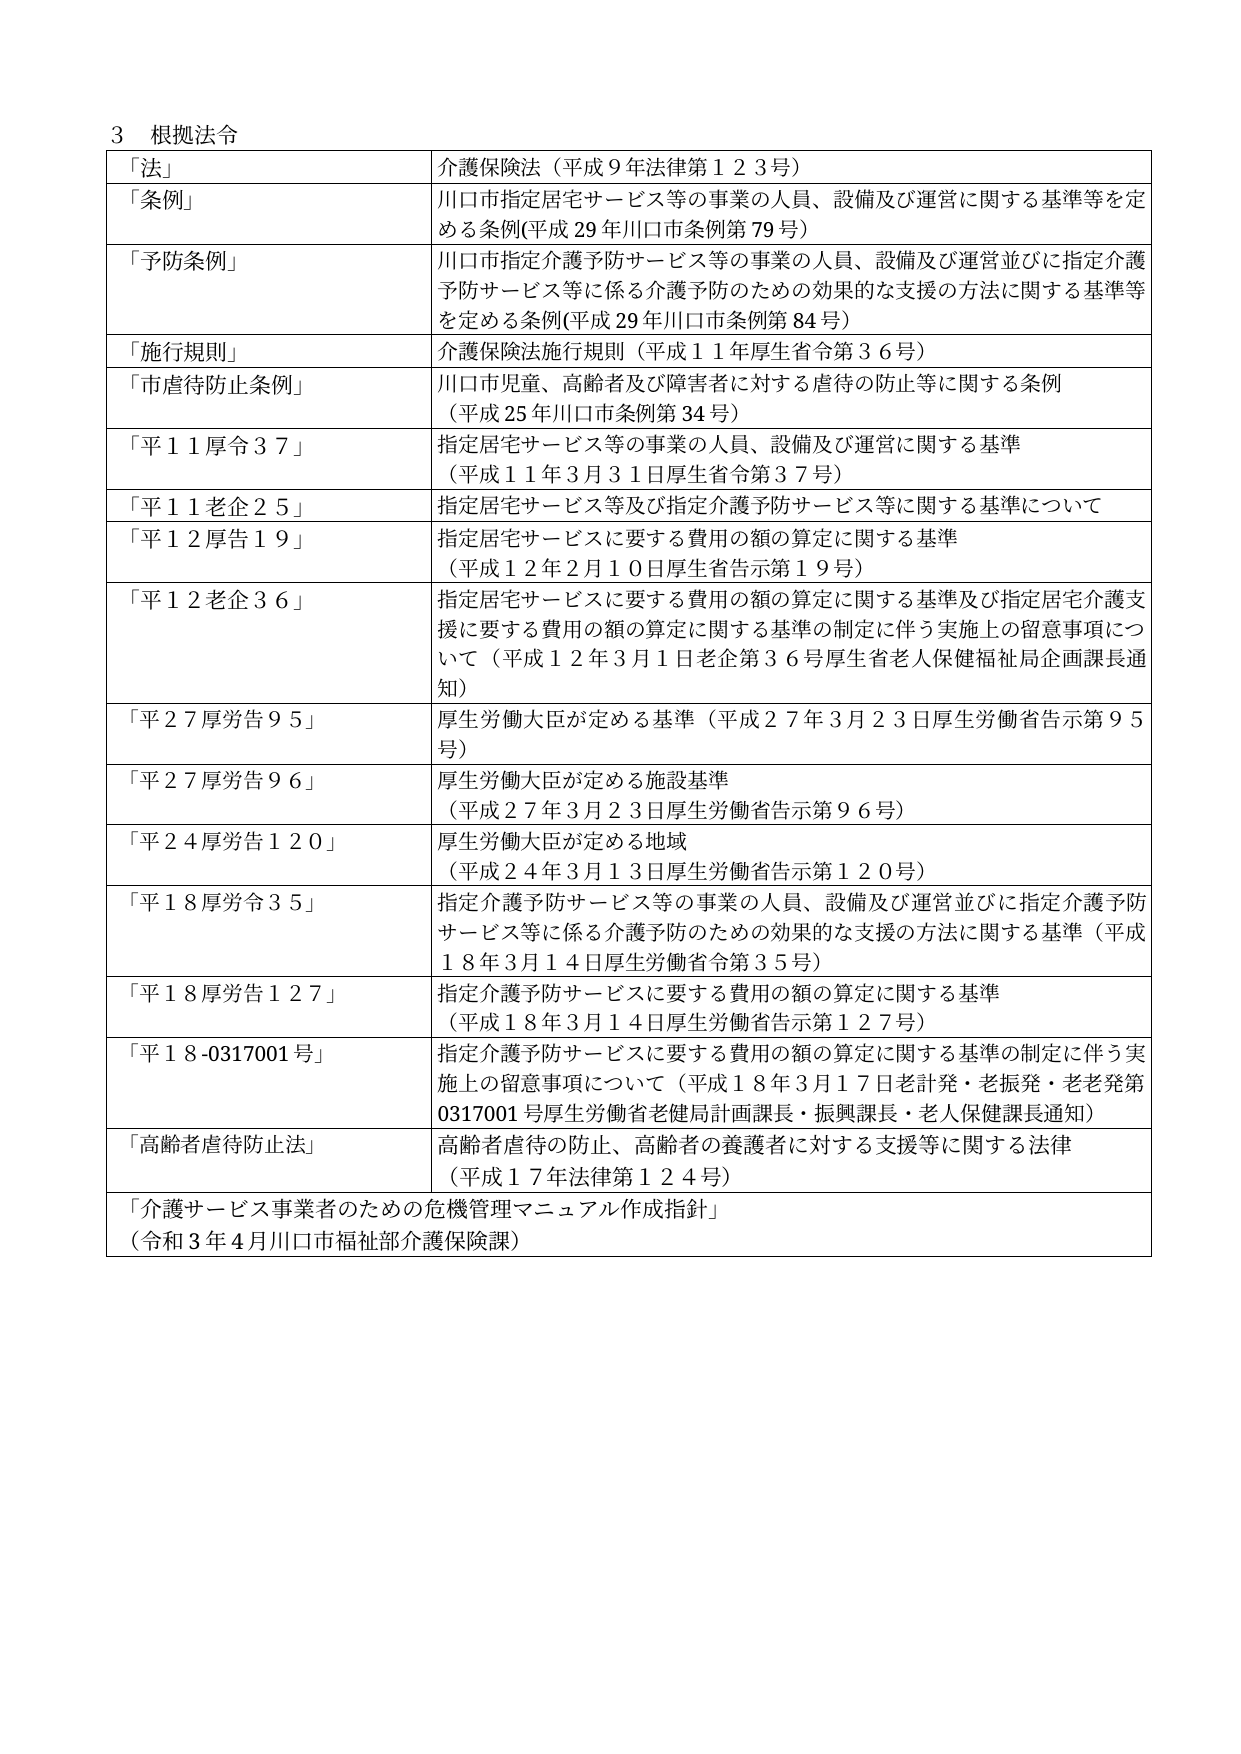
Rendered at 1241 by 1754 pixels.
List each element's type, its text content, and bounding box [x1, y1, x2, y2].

table_cell 指定居宅サービス等及び指定介護予防サービス等に関する基準について [432, 490, 1151, 521]
table_cell 「予防条例」 [107, 245, 431, 334]
table_cell 「平２７厚労告９５」 [107, 704, 431, 763]
table_cell 「平１８-0317001号」 [107, 1038, 431, 1128]
table_cell 指定介護予防サービスに要する費用の額の算定に関する基準の制定に伴う実施上の留意事項について（平成１８年３月１７日老計発・老振発・老老発第0317001号厚生労働省老健局計画課長・振興課長・老人保健課長通知） [432, 1038, 1151, 1128]
table_cell 「介護サービス事業者のための危機管理マニュアル作成指針」 （令和3年4月川口市福祉部介護保険課） [107, 1193, 1151, 1256]
table_cell 指定居宅サービスに要する費用の額の算定に関する基準及び指定居宅介護支援に要する費用の額の算定に関する基準の制定に伴う実施上の留意事項について（平成１２年３月１日老企第３６号厚生省老人保健福祉局企画課長通知） [432, 583, 1151, 703]
table_cell 「平１１老企２５」 [107, 490, 431, 521]
table_cell 「平２７厚労告９６」 [107, 765, 431, 824]
table_cell 川口市児童、高齢者及び障害者に対する虐待の防止等に関する条例 （平成25年川口市条例第34号） [432, 368, 1151, 428]
table_header 介護保険法（平成９年法律第１２３号） [432, 151, 1151, 182]
table_cell 「平１１厚令３７」 [107, 429, 431, 489]
table_cell 「施行規則」 [107, 335, 431, 367]
table_cell 厚生労働大臣が定める地域 （平成２４年３月１３日厚生労働省告示第１２０号） [432, 825, 1151, 885]
table_cell 高齢者虐待の防止、高齢者の養護者に対する支援等に関する法律 （平成１７年法律第１２４号） [432, 1129, 1151, 1192]
table_cell 「条例」 [107, 184, 431, 243]
table_cell 介護保険法施行規則（平成１１年厚生省令第３６号） [432, 335, 1151, 367]
table_cell 指定居宅サービス等の事業の人員、設備及び運営に関する基準 （平成１１年３月３１日厚生省令第３７号） [432, 429, 1151, 489]
table_header 「法」 [107, 151, 431, 182]
table_cell 「平２４厚労告１２０」 [107, 825, 431, 885]
table_cell 「平１２厚告１９」 [107, 522, 431, 582]
table_cell 厚生労働大臣が定める基準（平成２７年３月２３日厚生労働省告示第９５号） [432, 704, 1151, 763]
table_cell 指定居宅サービスに要する費用の額の算定に関する基準 （平成１２年２月１０日厚生省告示第１９号） [432, 522, 1151, 582]
table_cell 「市虐待防止条例」 [107, 368, 431, 428]
table_cell 「高齢者虐待防止法」 [107, 1129, 431, 1192]
text ３ 根拠法令 [106, 118, 1152, 150]
table_cell 「平１８厚労告１２７」 [107, 977, 431, 1037]
table_cell 「平１８厚労令３５」 [107, 886, 431, 976]
table_cell 川口市指定居宅サービス等の事業の人員、設備及び運営に関する基準等を定める条例(平成29年川口市条例第79号） [432, 184, 1151, 243]
table_cell 「平１２老企３６」 [107, 583, 431, 703]
table_cell 川口市指定介護予防サービス等の事業の人員、設備及び運営並びに指定介護予防サービス等に係る介護予防のための効果的な支援の方法に関する基準等を定める条例(平成29年川口市条例第84号） [432, 245, 1151, 334]
table_cell 指定介護予防サービス等の事業の人員、設備及び運営並びに指定介護予防サービス等に係る介護予防のための効果的な支援の方法に関する基準（平成１８年３月１４日厚生労働省令第３５号） [432, 886, 1151, 976]
table_cell 指定介護予防サービスに要する費用の額の算定に関する基準 （平成１８年３月１４日厚生労働省告示第１２７号） [432, 977, 1151, 1037]
table_cell 厚生労働大臣が定める施設基準 （平成２７年３月２３日厚生労働省告示第９６号） [432, 765, 1151, 824]
